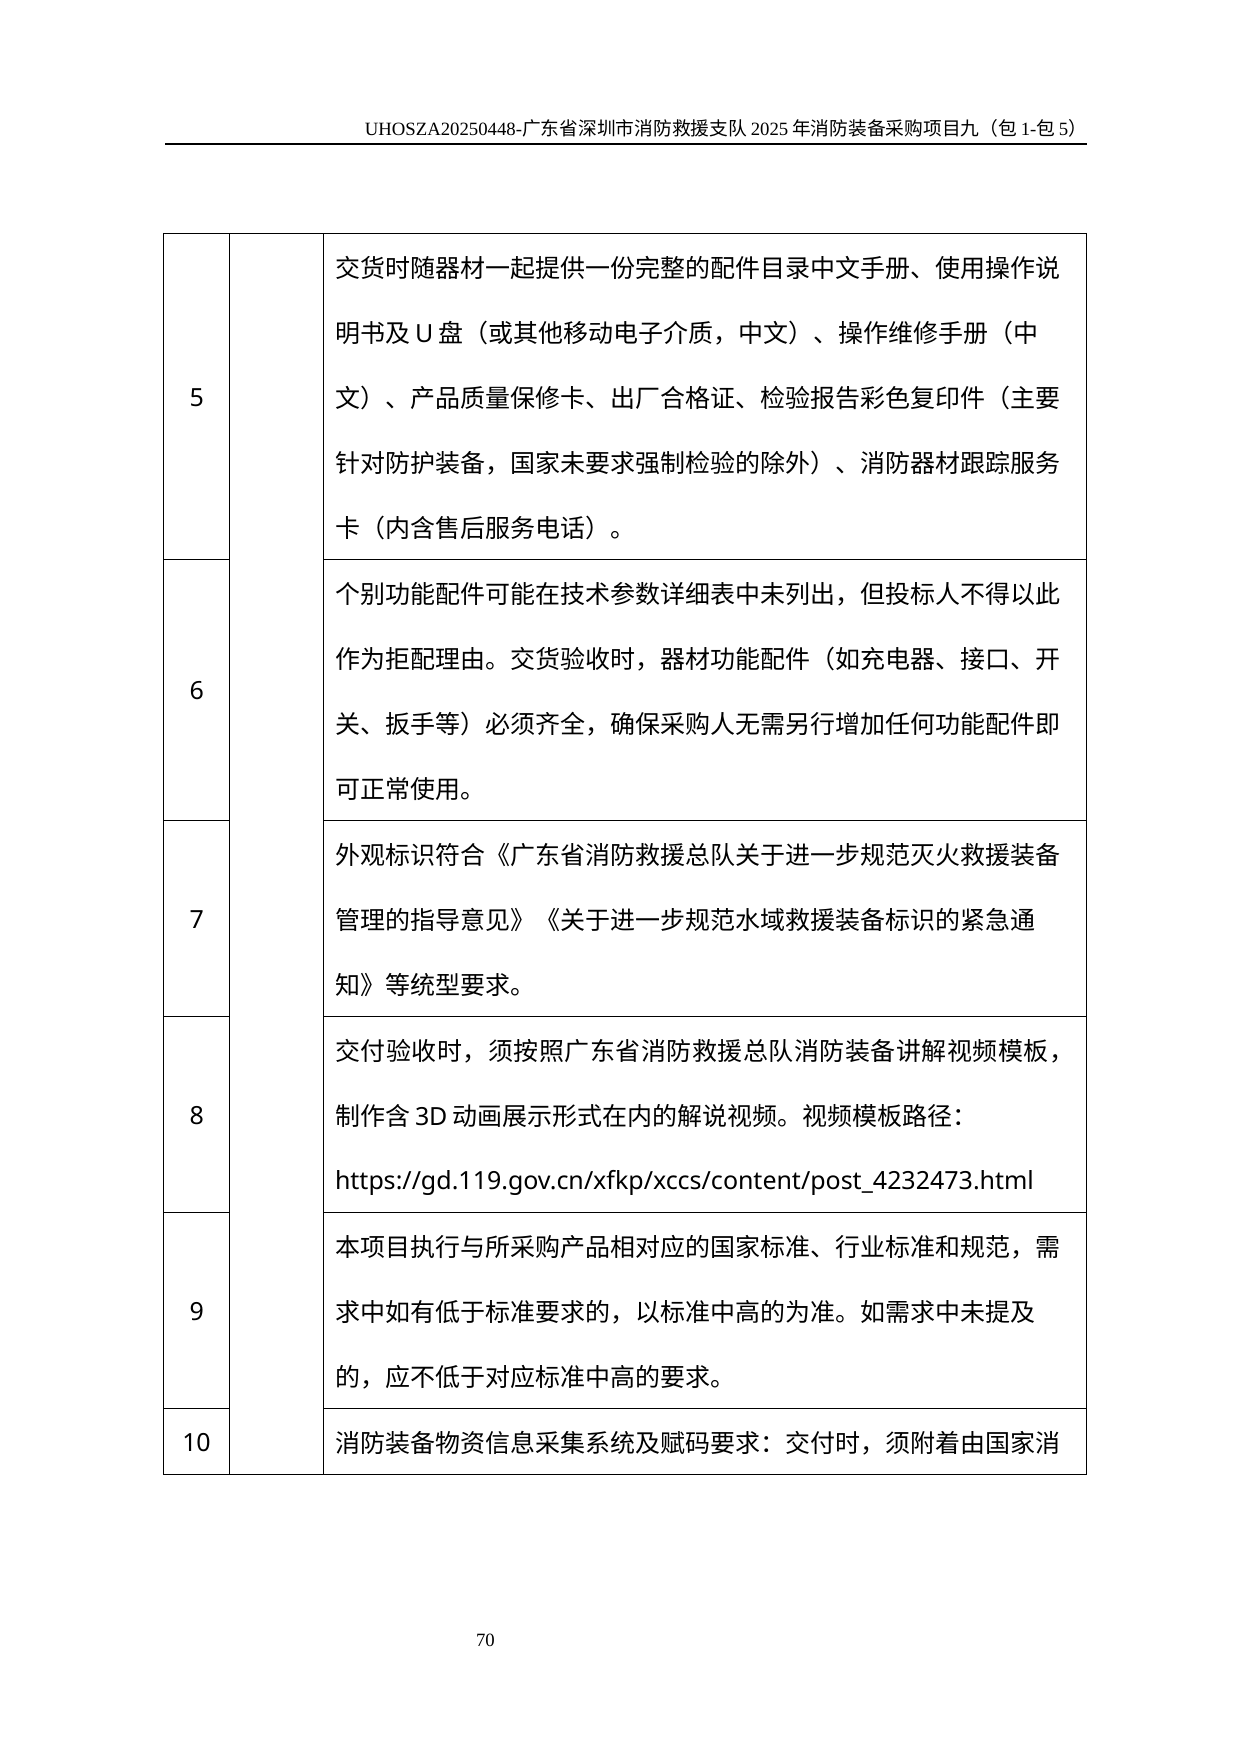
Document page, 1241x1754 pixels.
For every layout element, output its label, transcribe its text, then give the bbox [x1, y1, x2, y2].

table_cell 8 [164, 1017, 229, 1212]
table_cell 交付验收时，须按照广东省消防救援总队消防装备讲解视频模板，制作含3D动画展示形式在内的解说视频。视频模板路径： https://gd.119.gov.cn/xfkp/xccs/content/post_4232473.html [324, 1017, 1086, 1212]
table_cell 7 [164, 821, 229, 1016]
table_cell 9 [164, 1213, 229, 1408]
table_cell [324, 1409, 1086, 1474]
table_cell 交货时随器材一起提供一份完整的配件目录中文手册、使用操作说明书及U盘（或其他移动电子介质，中文）、操作维修手册（中文）、产品质量保修卡、出厂合格证、检验报告彩色复印件（主要针对防护装备，国家未要求强制检验的除外）、消防器材跟踪服务卡（内含售后服务电话）。 [324, 234, 1086, 559]
table_cell 6 [164, 560, 229, 820]
table_cell 外观标识符合《广东省消防救援总队关于进一步规范灭火救援装备管理的指导意见》《关于进一步规范水域救援装备标识的紧急通知》等统型要求。 [324, 821, 1086, 1016]
table_cell 个别功能配件可能在技术参数详细表中未列出，但投标人不得以此作为拒配理由。交货验收时，器材功能配件（如充电器、接口、开关、扳手等）必须齐全，确保采购人无需另行增加任何功能配件即可正常使用。 [324, 560, 1086, 820]
table_cell 本项目执行与所采购产品相对应的国家标准、行业标准和规范，需求中如有低于标准要求的，以标准中高的为准。如需求中未提及的，应不低于对应标准中高的要求。 [324, 1213, 1086, 1408]
table_cell 10 [164, 1409, 229, 1474]
table_cell 5 [164, 234, 229, 559]
